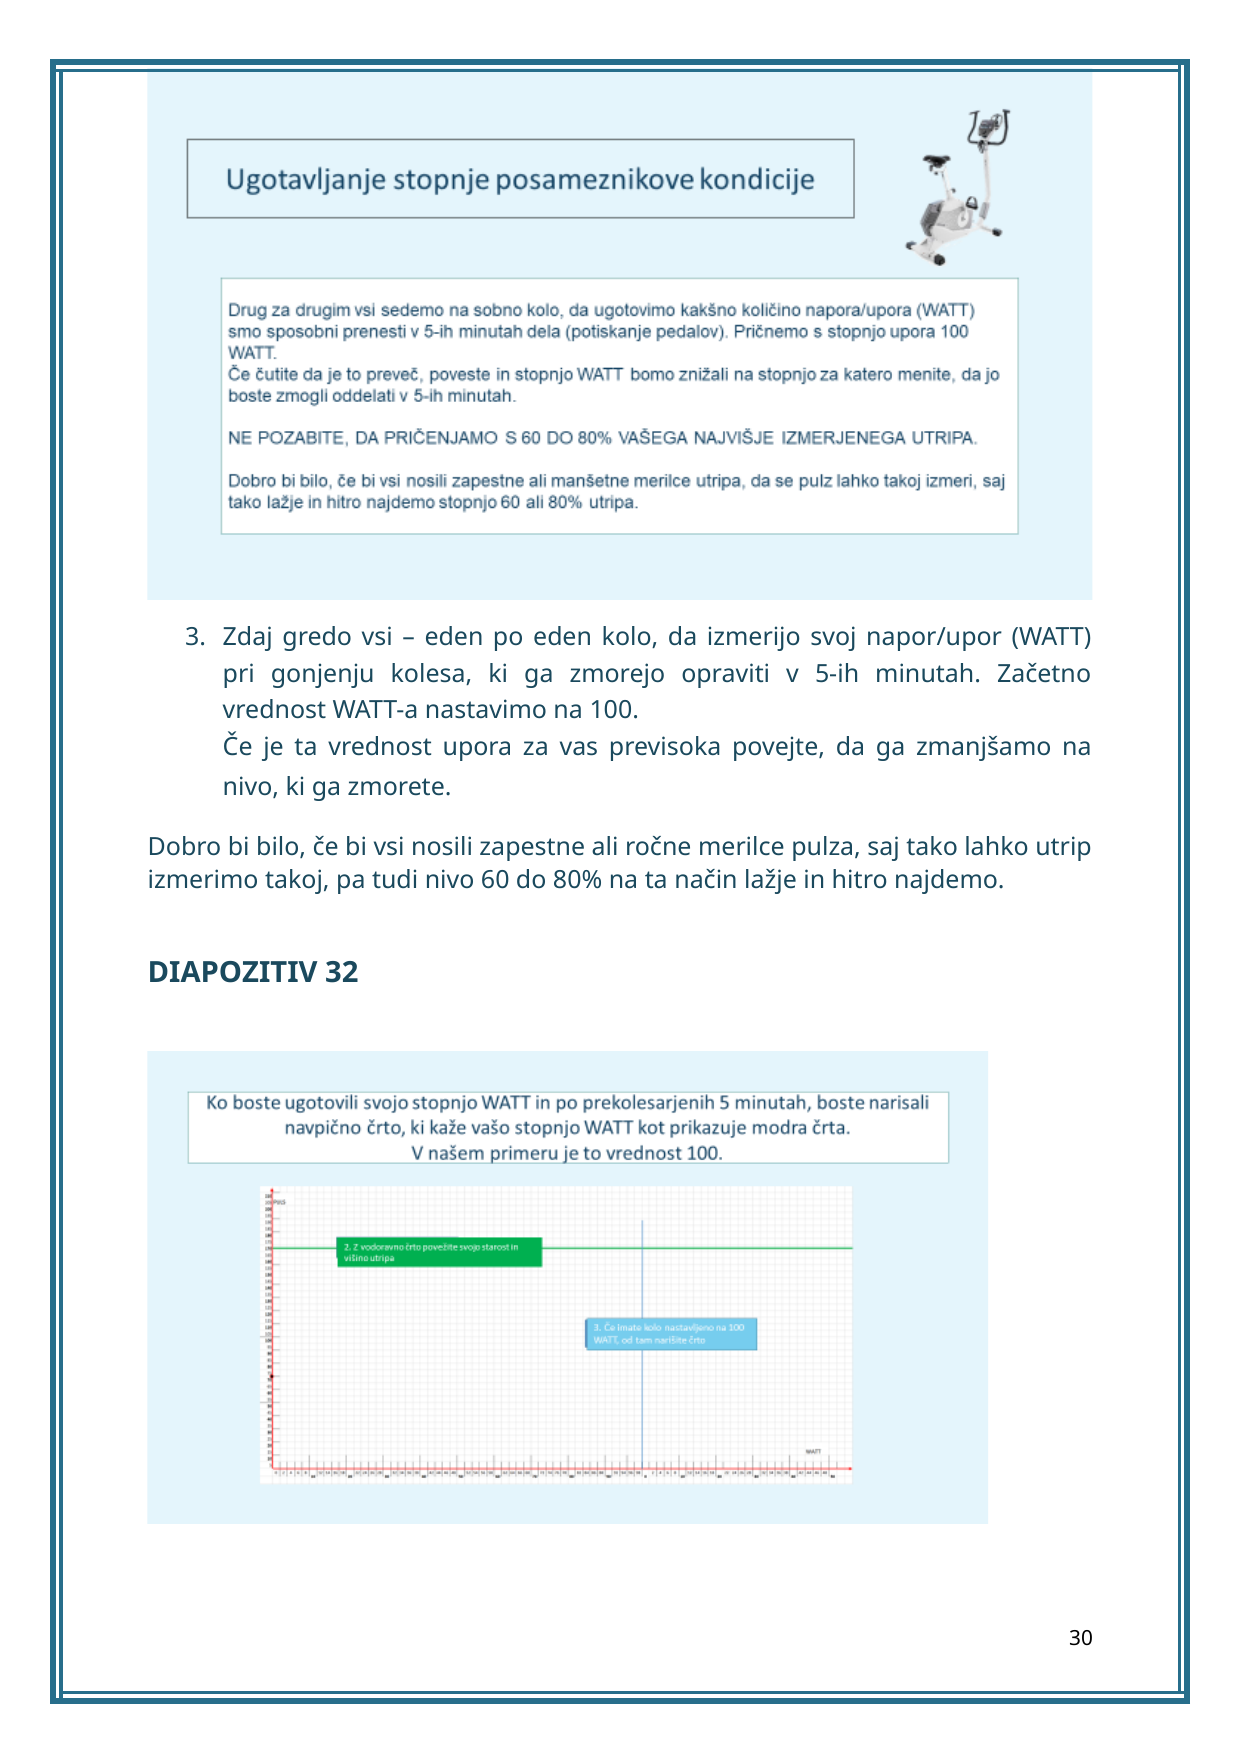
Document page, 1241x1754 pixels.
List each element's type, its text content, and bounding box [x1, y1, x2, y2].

text DIAPOZITIV 32 [147, 951, 1093, 991]
list Če je ta vrednost upora za vas previsoka povejte, da ga zmanjšamo na nivo, ki ga zmorete. [222, 729, 1093, 802]
picture [147, 1051, 989, 1524]
text Dobro bi bilo, če bi vsi nosili zapestne ali ročne merilce pulza, saj tako lahko utrip izmerimo takoj, pa tudi nivo 60 do 80% na ta način lažje in hitro najdemo. [147, 828, 1093, 896]
picture [147, 72, 1093, 600]
list Zdaj gredo vsi – eden po eden kolo, da izmerijo svoj napor/upor (WATT) pri gonjenju kolesa, ki ga zmorejo opraviti v 5-ih minutah. Začetno vrednost WATT-a nastavimo na 100. [185, 619, 1093, 726]
